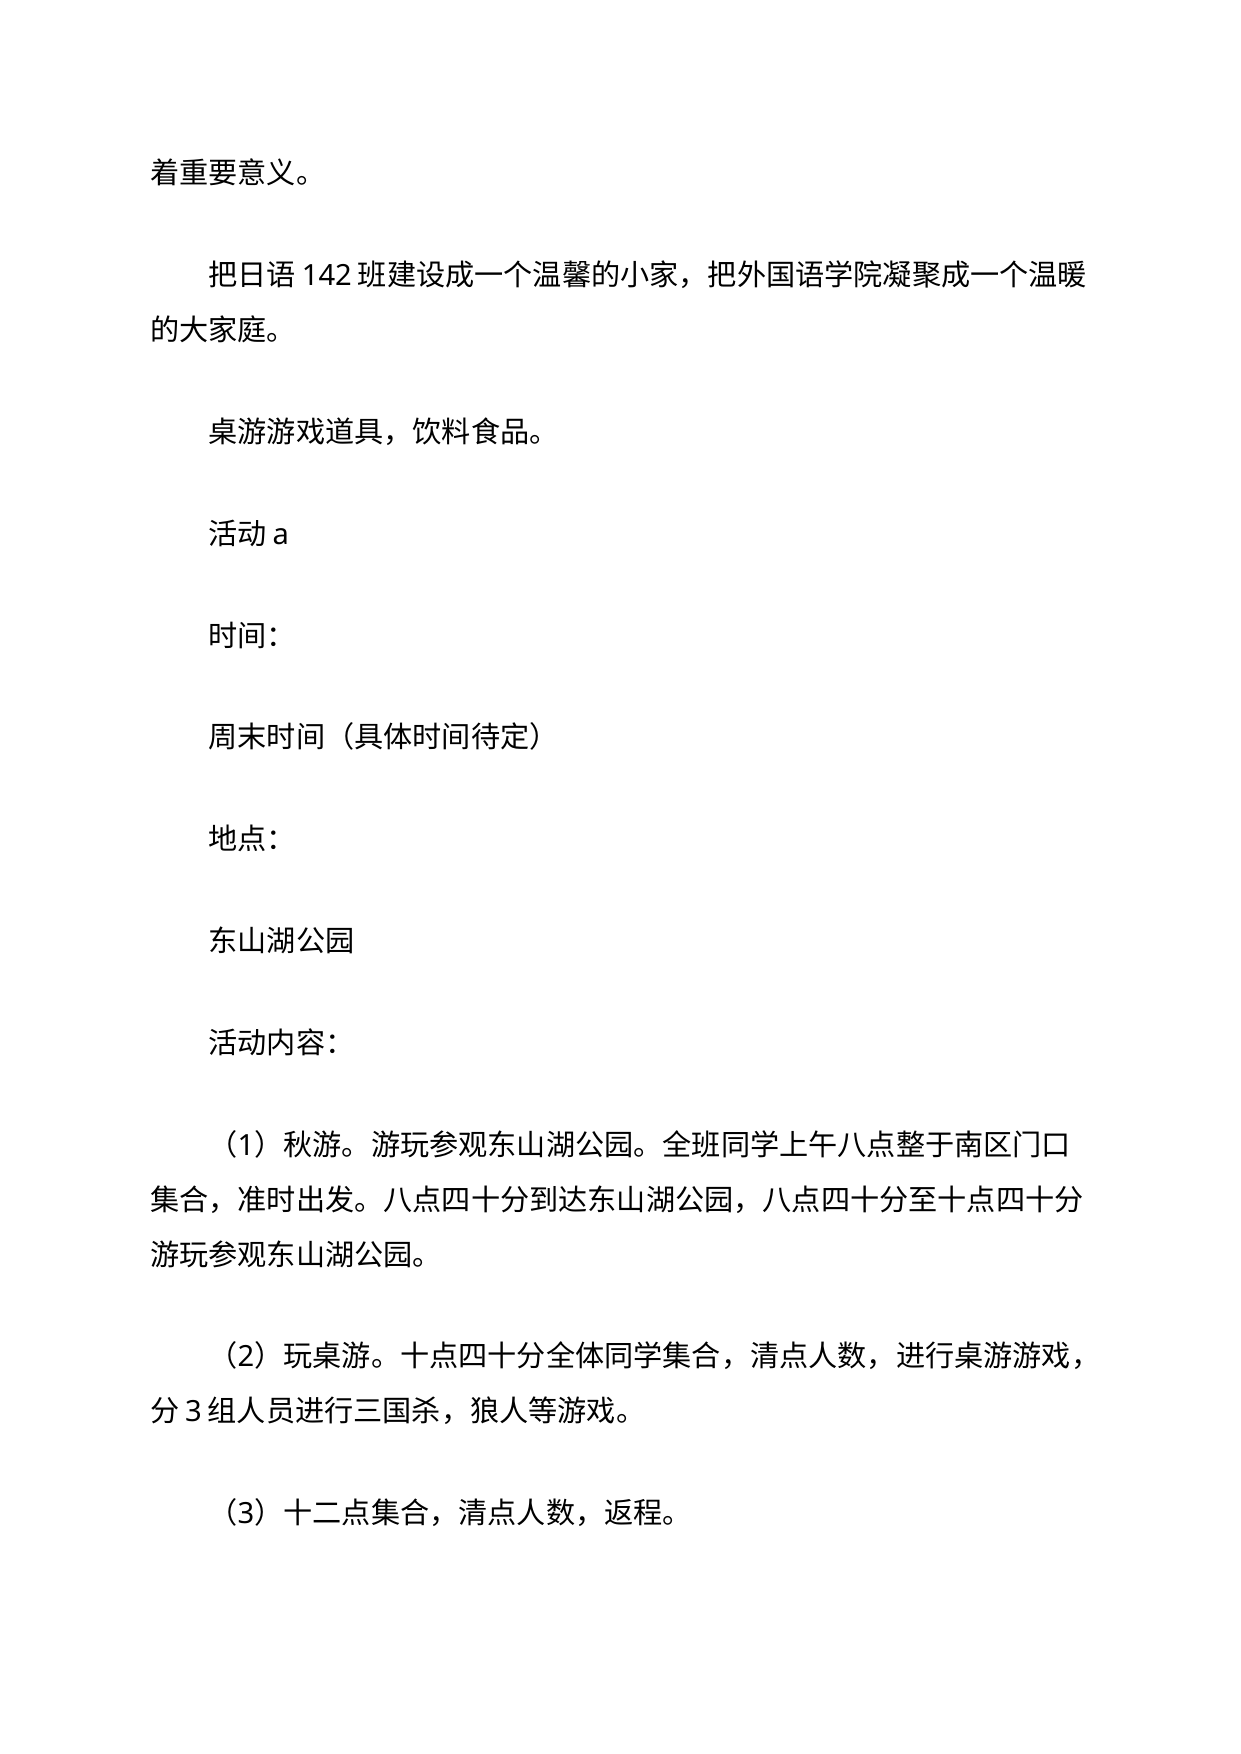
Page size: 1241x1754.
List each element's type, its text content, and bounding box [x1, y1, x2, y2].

text 活动内容： [150, 1019, 1090, 1062]
text 把日语142班建设成一个温馨的小家，把外国语学院凝聚成一个温暖的大家庭。 [150, 252, 1090, 349]
text （3）十二点集合，清点人数，返程。 [150, 1490, 1090, 1532]
text 周末时间（具体时间待定） [150, 714, 1090, 756]
text 时间： [150, 612, 1090, 654]
text 活动a [150, 510, 1090, 553]
text 桌游游戏道具，饮料食品。 [150, 408, 1090, 451]
text 东山湖公园 [150, 918, 1090, 960]
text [150, 150, 1090, 192]
text （2）玩桌游。十点四十分全体同学集合，清点人数，进行桌游游戏，分3组人员进行三国杀，狼人等游戏。 [150, 1333, 1090, 1430]
text 地点： [150, 816, 1090, 858]
text （1）秋游。游玩参观东山湖公园。全班同学上午八点整于南区门口集合，准时出发。八点四十分到达东山湖公园，八点四十分至十点四十分游玩参观东山湖公园。 [150, 1121, 1090, 1273]
